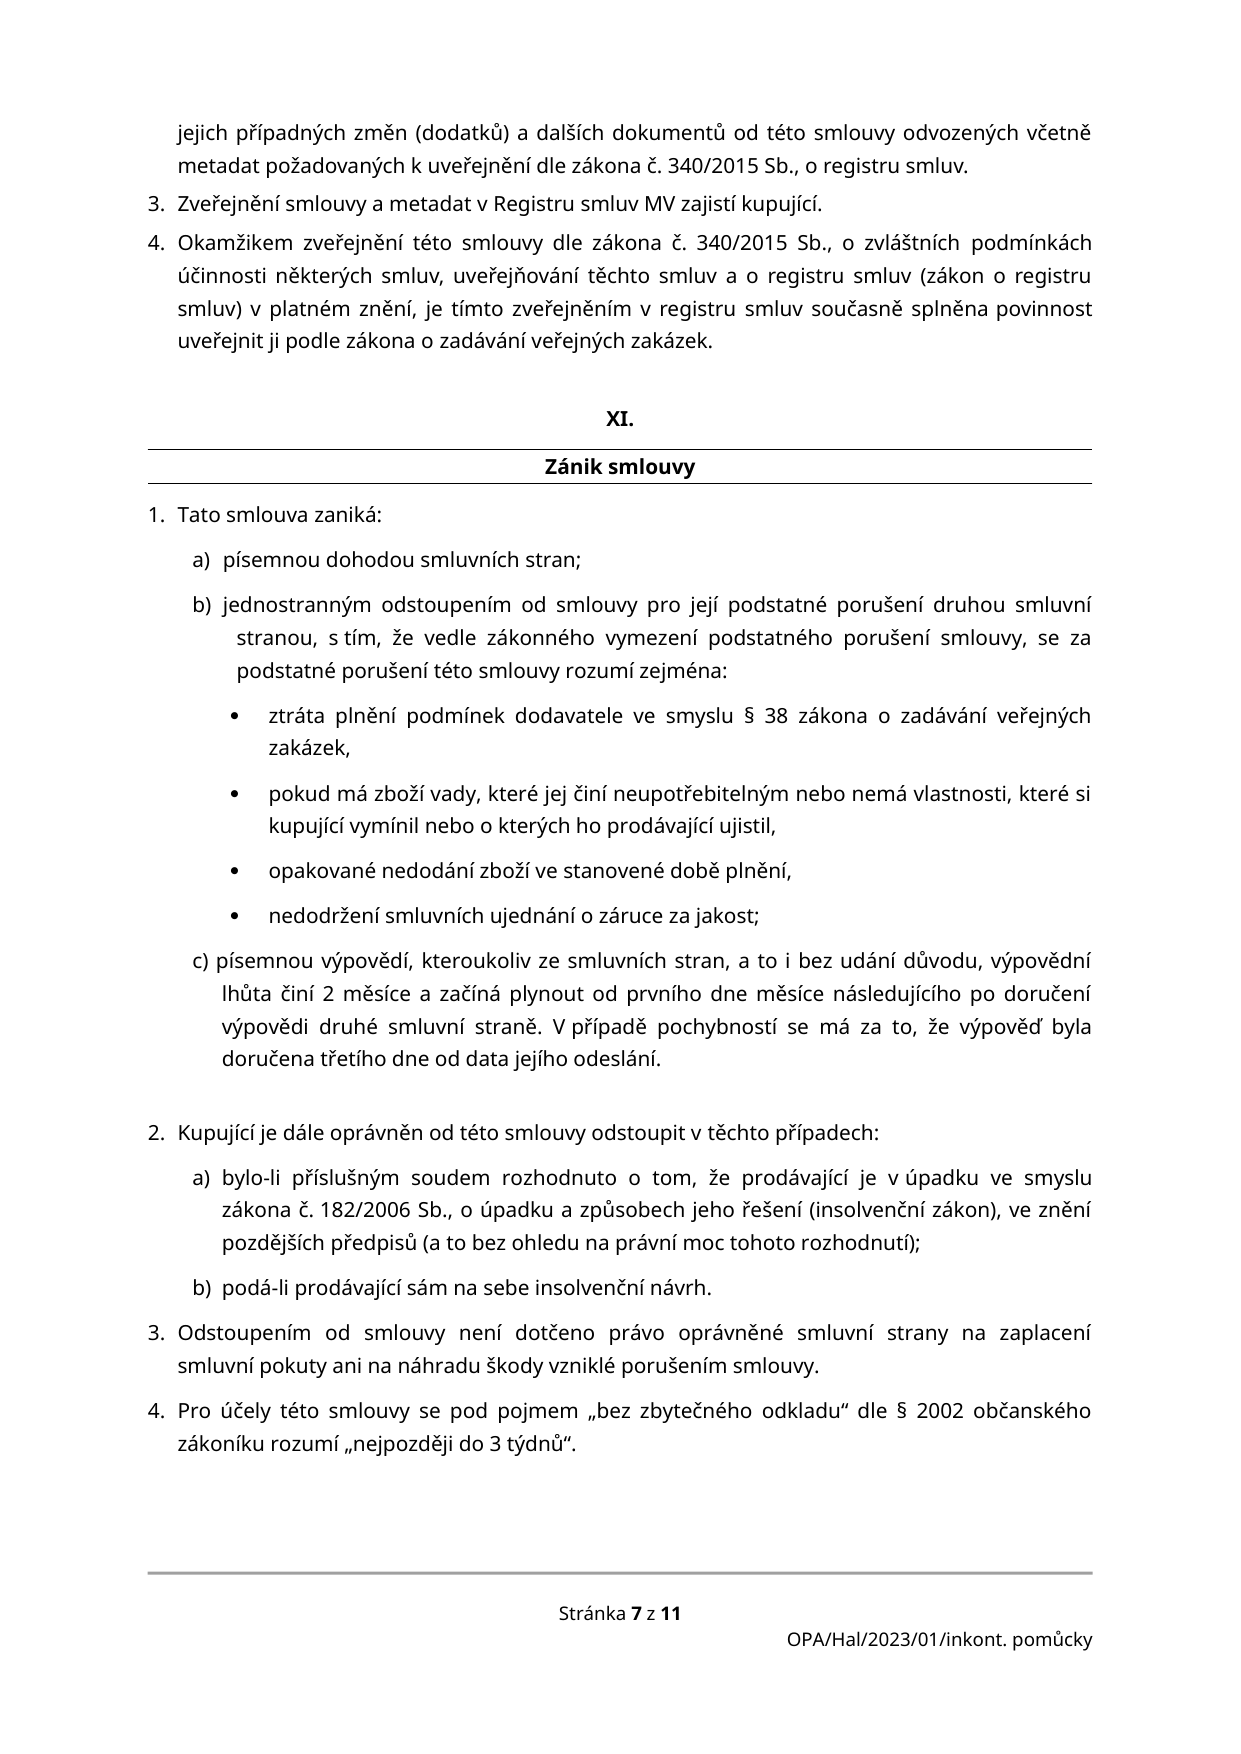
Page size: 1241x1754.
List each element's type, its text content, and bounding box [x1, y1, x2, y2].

list nedodržení smluvních ujednání o záruce za jakost; [231, 901, 1092, 930]
list Okamžikem zveřejnění této smlouvy dle zákona č. 340/2015 Sb., o zvláštních podmínkách účinnosti některých smluv, uveřejňování těchto smluv a o registru smluv (zákon o registru smluv) v platném znění, je tímto zveřejněním v registru smluv současně splněna povinnost uveřejnit ji podle zákona o zadávání veřejných zakázek. [148, 228, 1092, 355]
list pokud má zboží vady, které jej činí neupotřebitelným nebo nemá vlastnosti, které si kupující vymínil nebo o kterých ho prodávající ujistil, [231, 779, 1092, 840]
list Tato smlouva zaniká: [148, 500, 1092, 529]
list Kupující je dále oprávněn od této smlouvy odstoupit v těchto případech: [148, 1118, 1092, 1146]
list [148, 118, 1092, 179]
text XI. [148, 404, 1092, 432]
list jednostranným odstoupením od smlouvy pro její podstatné porušení druhou smluvní stranou, s tím, že vedle zákonného vymezení podstatného porušení smlouvy, se za podstatné porušení této smlouvy rozumí zejména: [192, 591, 1092, 684]
list opakované nedodání zboží ve stanovené době plnění, [231, 856, 1092, 885]
list podá-li prodávající sám na sebe insolvenční návrh. [192, 1273, 1092, 1302]
subtitle Zánik smlouvy [148, 450, 1092, 483]
list bylo-li příslušným soudem rozhodnuto o tom, že prodávající je v úpadku ve smyslu zákona č. 182/2006 Sb., o úpadku a způsobech jeho řešení (insolvenční zákon), ve znění pozdějších předpisů (a to bez ohledu na právní moc tohoto rozhodnutí); [192, 1163, 1092, 1257]
list Odstoupením od smlouvy není dotčeno právo oprávněné smluvní strany na zaplacení smluvní pokuty ani na náhradu škody vzniklé porušením smlouvy. [148, 1318, 1092, 1379]
text c) písemnou výpovědí, kteroukoliv ze smluvních stran, a to i bez udání důvodu, výpovědní lhůta činí 2 měsíce a začíná plynout od prvního dne měsíce následujícího po doručení výpovědi druhé smluvní straně. V případě pochybností se má za to, že výpověď byla doručena třetího dne od data jejího odeslání. [192, 947, 1092, 1073]
list ztráta plnění podmínek dodavatele ve smyslu § 38 zákona o zadávání veřejných zakázek, [231, 701, 1092, 762]
list Pro účely této smlouvy se pod pojmem „bez zbytečného odkladu“ dle § 2002 občanského zákoníku rozumí „nejpozději do 3 týdnů“. [148, 1396, 1092, 1457]
list písemnou dohodou smluvních stran; [192, 546, 1092, 574]
list Zveřejnění smlouvy a metadat v Registru smluv MV zajistí kupující. [148, 189, 1092, 218]
